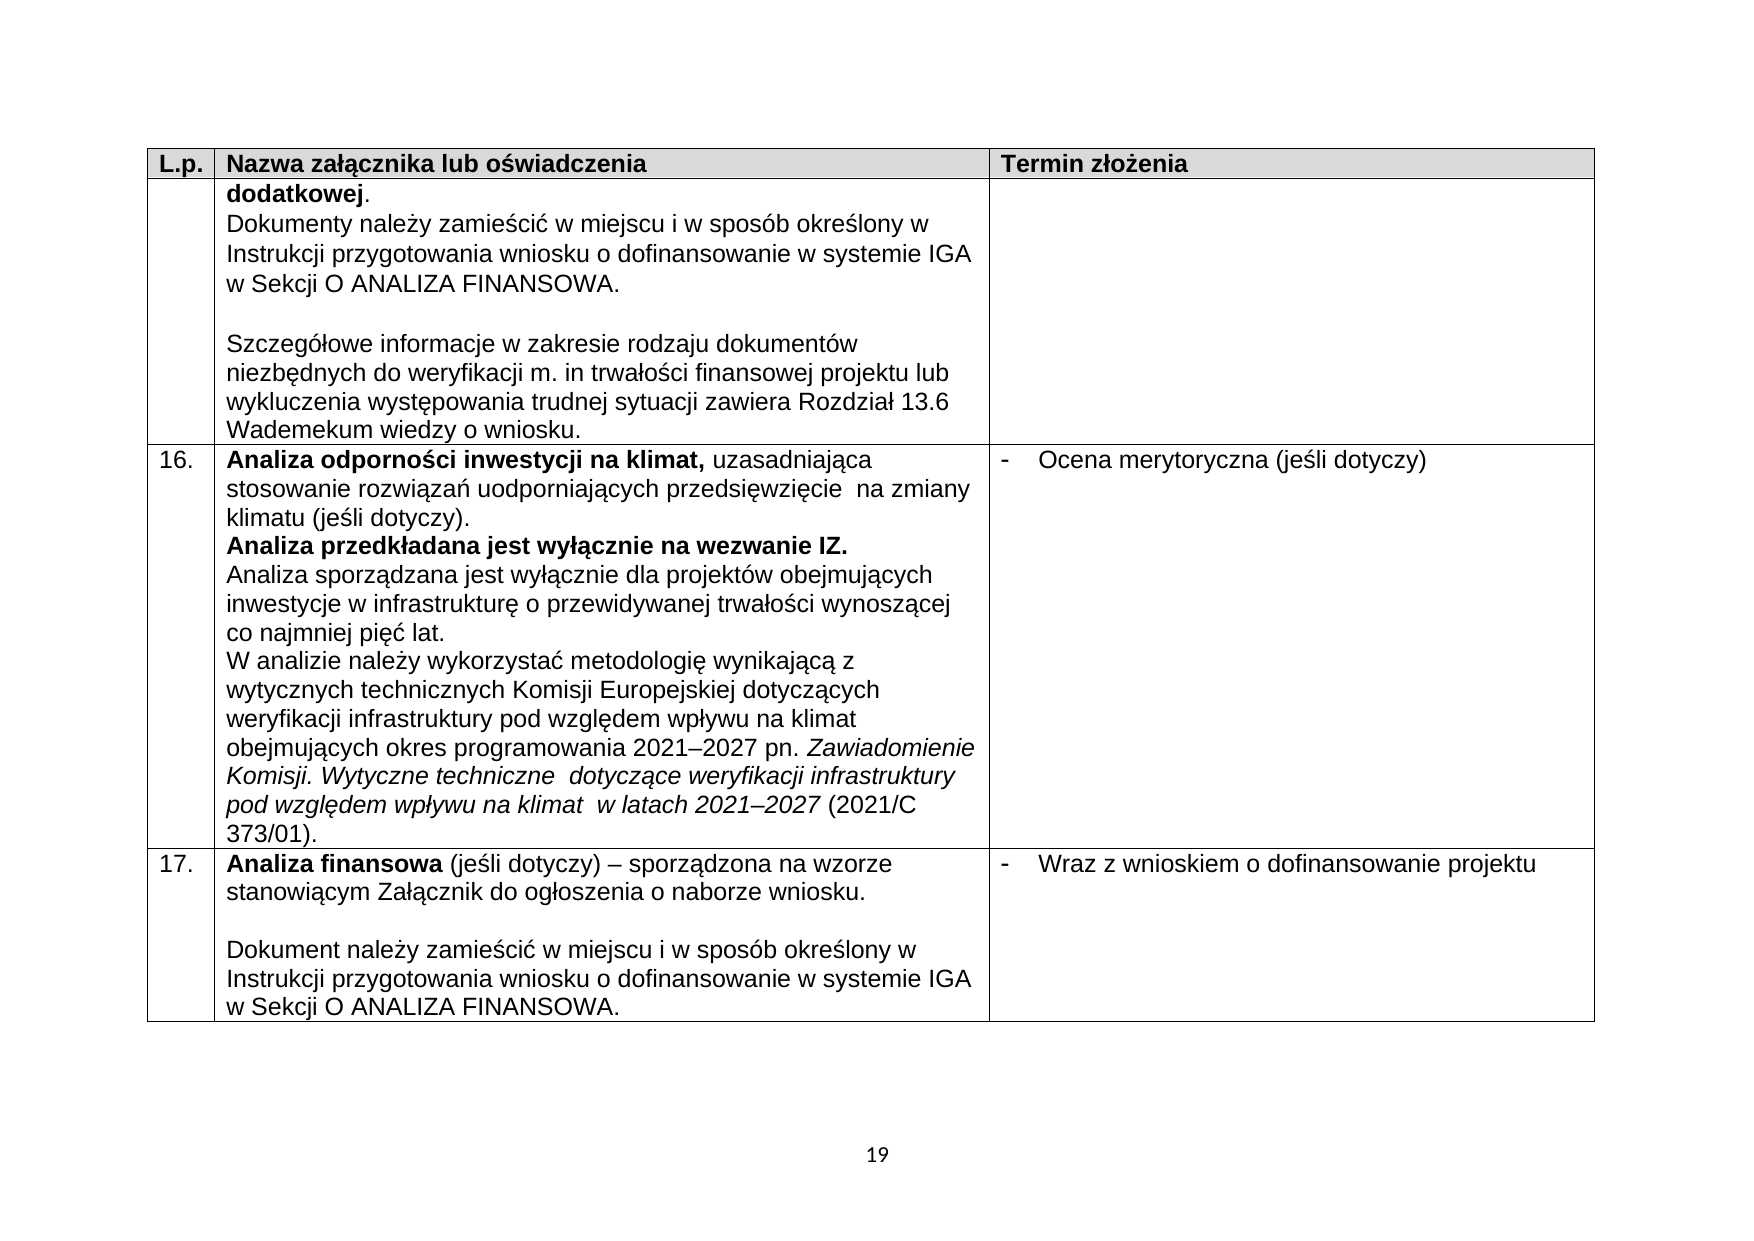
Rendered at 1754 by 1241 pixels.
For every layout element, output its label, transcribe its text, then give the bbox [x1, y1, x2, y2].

table_cell Analiza odporności inwestycji na klimat, uzasadniająca stosowanie rozwiązań uodporniających przedsięwzięcie na zmiany klimatu (jeśli dotyczy). Analiza przedkładana jest wyłącznie na wezwanie IZ. Analiza sporządzana jest wyłącznie dla projektów obejmujących inwestycje w infrastrukturę o przewidywanej trwałości wynoszącej co najmniej pięć lat. W analizie należy wykorzystać metodologię wynikającą z wytycznych technicznych Komisji Europejskiej dotyczących weryfikacji infrastruktury pod względem wpływu na klimat obejmujących okres programowania 2021–2027 pn. Zawiadomienie Komisji. Wytyczne techniczne dotyczące weryfikacji infrastruktury pod względem wpływu na klimat w latach 2021–2027 (2021/C 373/01). [215, 445, 989, 848]
table_cell Wraz z wnioskiem o dofinansowanie projektu [990, 849, 1594, 1021]
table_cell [215, 179, 989, 444]
table_header L.p. [148, 149, 214, 177]
table_cell [148, 849, 214, 1021]
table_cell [990, 179, 1594, 444]
table_header Termin złożenia [990, 149, 1594, 177]
table_cell [148, 445, 214, 848]
table_cell [148, 179, 214, 444]
table_cell Analiza finansowa (jeśli dotyczy) – sporządzona na wzorze stanowiącym Załącznik do ogłoszenia o naborze wniosku. Dokument należy zamieścić w miejscu i w sposób określony w Instrukcji przygotowania wniosku o dofinansowanie w systemie IGA w Sekcji O ANALIZA FINANSOWA. [215, 849, 989, 1021]
table_cell Ocena merytoryczna (jeśli dotyczy) [990, 445, 1594, 848]
table_header Nazwa załącznika lub oświadczenia [215, 149, 989, 177]
